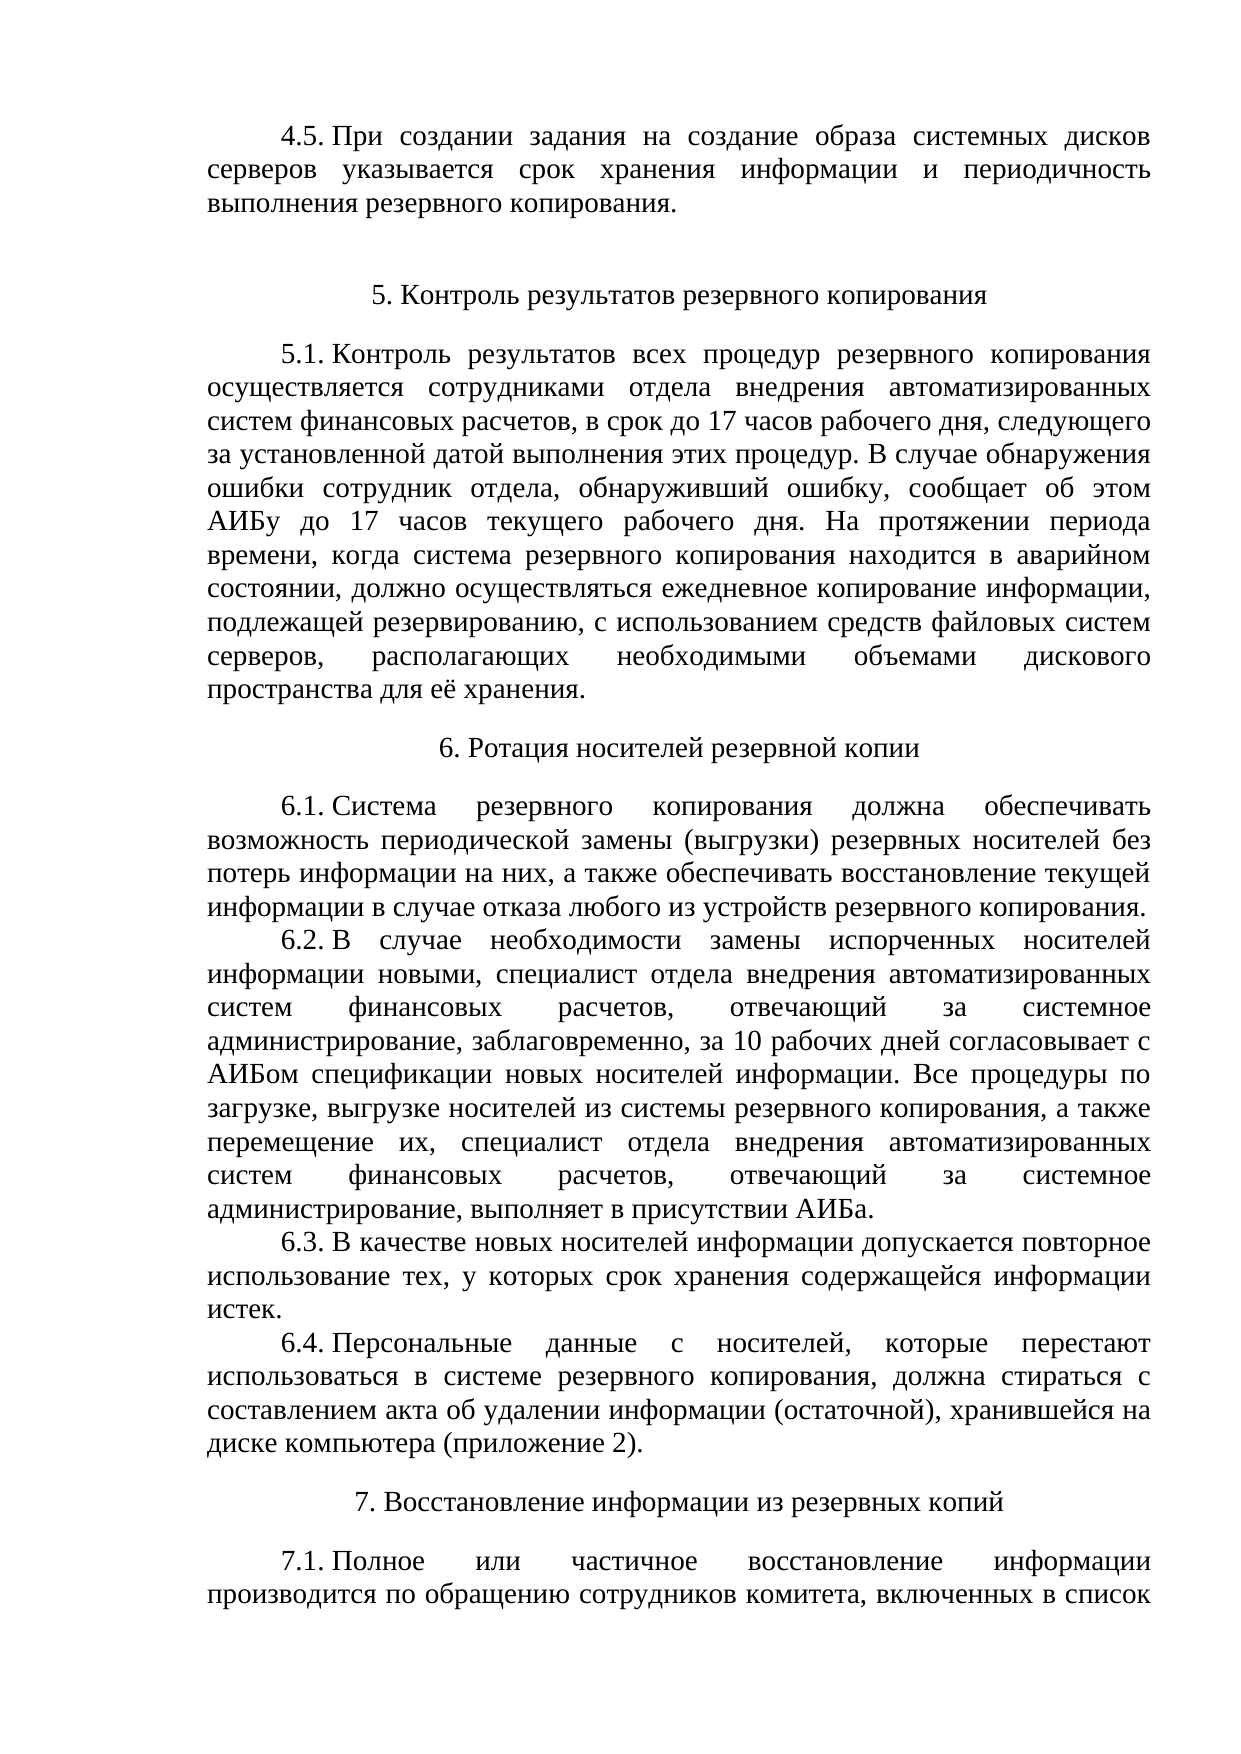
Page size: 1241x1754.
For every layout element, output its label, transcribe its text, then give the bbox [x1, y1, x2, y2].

list Контроль результатов всех процедур резервного копирования осуществляется сотрудниками отдела внедрения автоматизированных систем финансовых расчетов, в срок до 17 часов рабочего дня, следующего за установленной датой выполнения этих процедур. В случае обнаружения ошибки сотрудник отдела, обнаруживший ошибку, сообщает об этом АИБу до 17 часов текущего рабочего дня. На протяжении периода времени, когда система резервного копирования находится в аварийном состоянии, должно осуществляться ежедневное копирование информации, подлежащей резервированию, с использованием средств файловых систем серверов, располагающих необходимыми объемами дискового пространства для её хранения. [207, 336, 1152, 705]
list Контроль результатов резервного копирования [207, 277, 1152, 311]
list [207, 1543, 1152, 1610]
list В качестве новых носителей информации допускается повторное использование тех, у которых срок хранения содержащейся информации истек. [207, 1224, 1152, 1325]
list Ротация носителей резервной копии [207, 730, 1152, 763]
list Персональные данные с носителей, которые перестают использоваться в системе резервного копирования, должна стираться с составлением акта об удалении информации (остаточной), хранившейся на диске компьютера (приложение 2). [207, 1325, 1152, 1459]
list Восстановление информации из резервных копий [207, 1484, 1152, 1518]
list При создании задания на создание образа системных дисков серверов указывается срок хранения информации и периодичность выполнения резервного копирования. [207, 118, 1152, 219]
list Система резервного копирования должна обеспечивать возможность периодической замены (выгрузки) резервных носителей без потерь информации на них, а также обеспечивать восстановление текущей информации в случае отказа любого из устройств резервного копирования. [207, 788, 1152, 922]
list В случае необходимости замены испорченных носителей информации новыми, специалист отдела внедрения автоматизированных систем финансовых расчетов, отвечающий за системное администрирование, заблаговременно, за 10 рабочих дней согласовывает с АИБом спецификации новых носителей информации. Все процедуры по загрузке, выгрузке носителей из системы резервного копирования, а также перемещение их, специалист отдела внедрения автоматизированных систем финансовых расчетов, отвечающий за системное администрирование, выполняет в присутствии АИБа. [207, 922, 1152, 1224]
